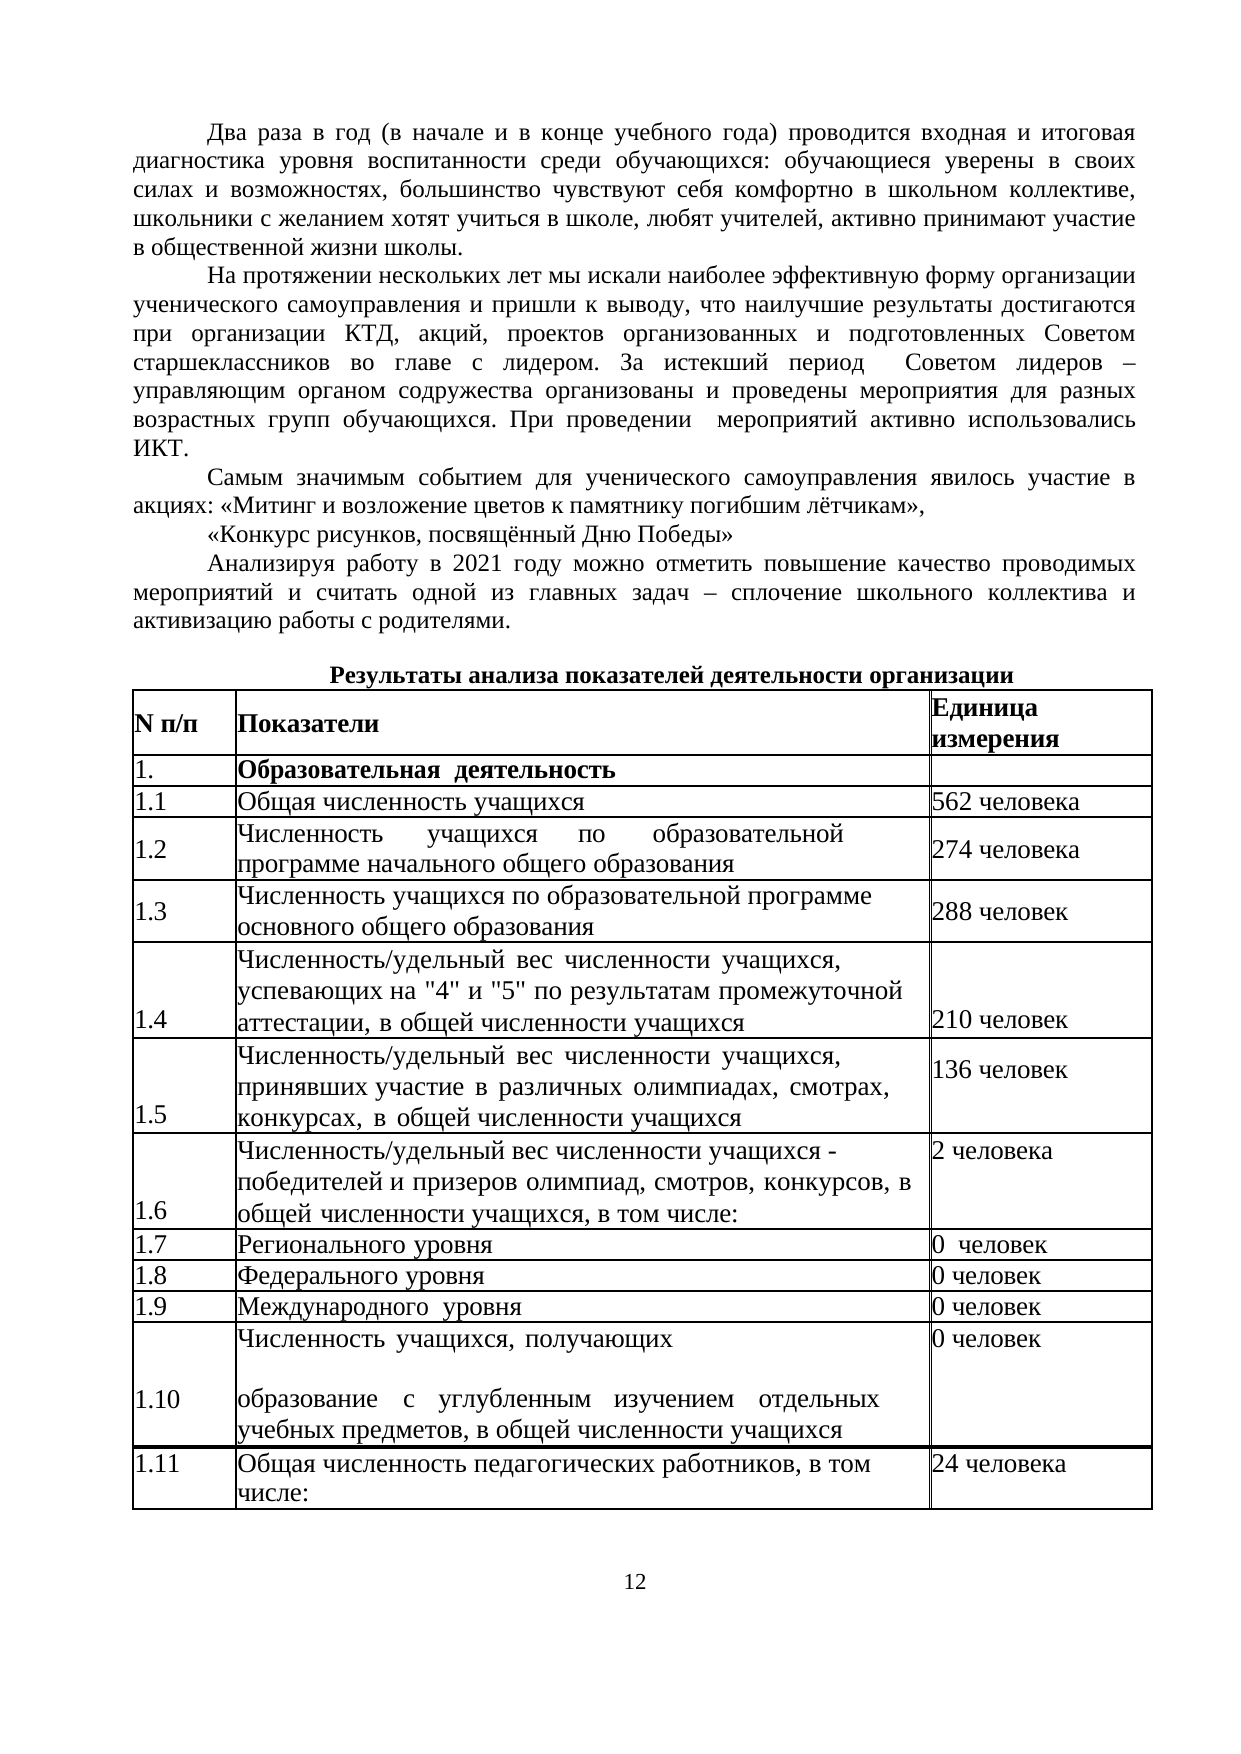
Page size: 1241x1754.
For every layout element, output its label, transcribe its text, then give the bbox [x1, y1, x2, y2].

text Самым значимым событием для ученического самоуправления явилось участие в акциях: «Митинг и возложение цветов к памятнику погибшим лётчикам», [133, 462, 1137, 519]
table_cell 562 человека [932, 787, 1151, 816]
table_cell Численность учащихся, получающих образование с углубленным изучением отдельных учебных предметов, в общей численности учащихся [237, 1323, 929, 1445]
table_cell 1.5 [134, 1039, 235, 1132]
table_cell 0 человек [932, 1323, 1151, 1445]
table_cell 0 человек [932, 1261, 1151, 1290]
text Анализируя работу в 2021 году можно отметить повышение качество проводимых мероприятий и считать одной из главных задач – сплочение школьного коллектива и активизацию работы с родителями. [133, 548, 1137, 634]
text Два раза в год (в начале и в конце учебного года) проводится входная и итоговая диагностика уровня воспитанности среди обучающихся: обучающиеся уверены в своих силах и возможностях, большинство чувствуют себя комфортно в школьном коллективе, школьники с желанием хотят учиться в школе, любят учителей, активно принимают участие в общественной жизни школы. [133, 117, 1137, 260]
table_cell Численность учащихся по образовательной программе начального общего образования [237, 818, 929, 878]
table_cell 1.2 [134, 818, 235, 878]
text На протяжении нескольких лет мы искали наиболее эффективную форму организации ученического самоуправления и пришли к выводу, что наилучшие результаты достигаются при организации КТД, акций, проектов организованных и подготовленных Советом старшеклассников во главе с лидером. За истекший период Советом лидеров – управляющим органом содружества организованы и проведены мероприятия для разных возрастных групп обучающихся. При проведении мероприятий активно использовались ИКТ. [133, 260, 1137, 462]
table_cell 1.10 [134, 1323, 235, 1445]
table_header Единица измерения [932, 691, 1151, 754]
table_cell Численность учащихся по образовательной программе основного общего образования [237, 881, 929, 941]
table_cell 0 человек [932, 1292, 1151, 1321]
table_cell 1.9 [134, 1292, 235, 1321]
text «Конкурс рисунков, посвящённый Дню Победы» [133, 519, 1137, 548]
table_header Общая численность педагогических работников, в том числе: [237, 1449, 929, 1508]
table_cell Регионального уровня [237, 1230, 929, 1259]
table_cell Общая численность учащихся [237, 787, 929, 816]
table_cell Численность/удельный вес численности учащихся - победителей и призеров олимпиад, смотров, конкурсов, в общей численности учащихся, в том числе: [237, 1134, 929, 1228]
table_header N п/п [134, 691, 235, 754]
table_header 24 человека [932, 1449, 1151, 1508]
table_cell [932, 756, 1151, 785]
table_cell 2 человека [932, 1134, 1151, 1228]
table_cell 288 человек [932, 881, 1151, 941]
table_cell 1.4 [134, 943, 235, 1037]
table_cell 1. [134, 756, 235, 785]
table_cell 0 человек [932, 1230, 1151, 1259]
table_cell Образовательная деятельность [237, 756, 929, 785]
table_cell 1.1 [134, 787, 235, 816]
table_cell 274 человека [932, 818, 1151, 878]
table_header 1.11 [134, 1449, 235, 1508]
text Результаты анализа показателей деятельности организации [133, 661, 1137, 689]
table_cell 136 человек [932, 1039, 1151, 1132]
table_cell Численность/удельный вес численности учащихся, принявших участие в различных олимпиадах, смотрах, конкурсах, в общей численности учащихся [237, 1039, 929, 1132]
table_header Показатели [237, 691, 929, 754]
table_cell Численность/удельный вес численности учащихся, успевающих на "4" и "5" по результатам промежуточной аттестации, в общей численности учащихся [237, 943, 929, 1037]
table_cell 1.3 [134, 881, 235, 941]
table_cell Федерального уровня [237, 1261, 929, 1290]
table_cell 1.6 [134, 1134, 235, 1228]
table_cell Международного уровня [237, 1292, 929, 1321]
table_cell 210 человек [932, 943, 1151, 1037]
table_cell 1.8 [134, 1261, 235, 1290]
table_cell 1.7 [134, 1230, 235, 1259]
